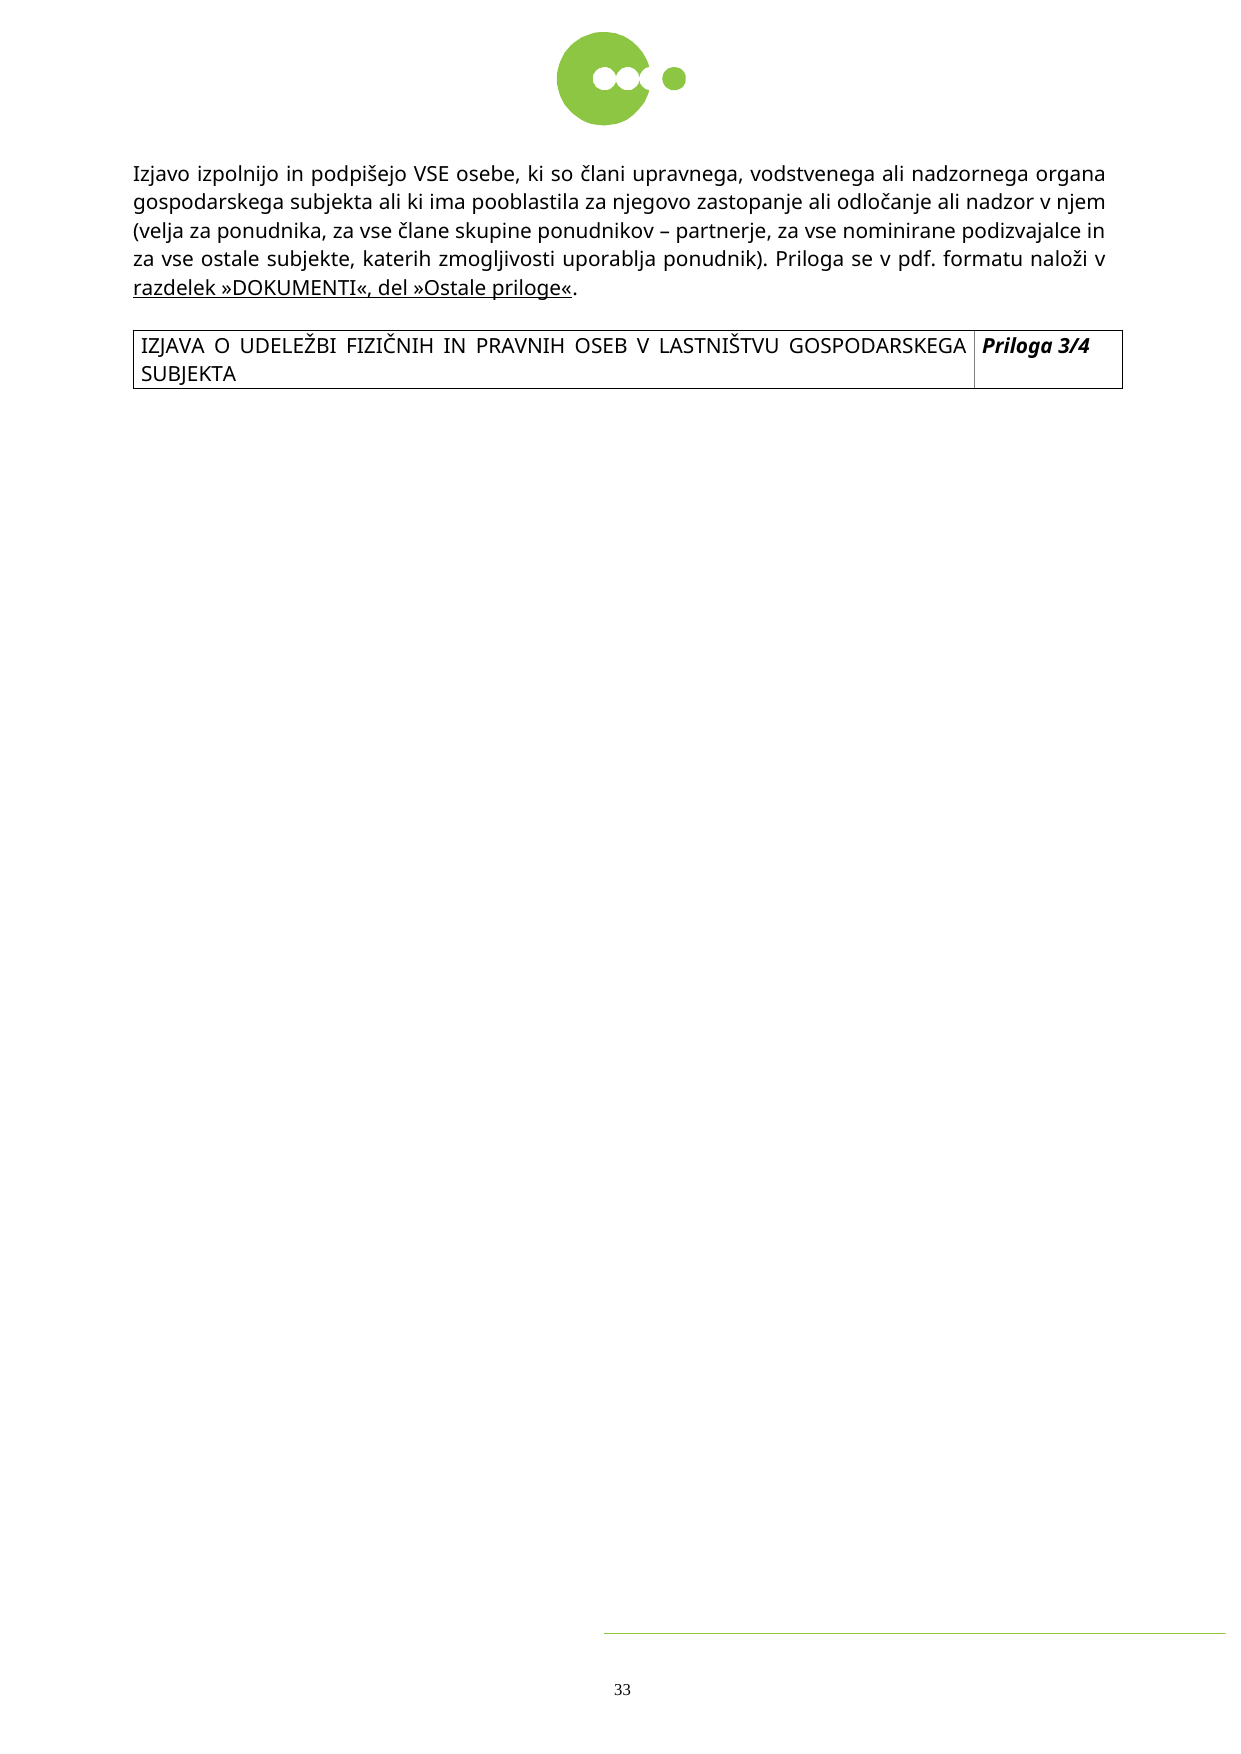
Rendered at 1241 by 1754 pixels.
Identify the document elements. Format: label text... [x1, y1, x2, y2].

text Izjavo izpolnijo in podpišejo VSE osebe, ki so člani upravnega, vodstvenega ali nadzornega organa gospodarskega subjekta ali ki ima pooblastila za njegovo zastopanje ali odločanje ali nadzor v njem (velja za ponudnika, za vse člane skupine ponudnikov – partnerje, za vse nominirane podizvajalce in za vse ostale subjekte, katerih zmogljivosti uporablja ponudnik). Priloga se v pdf. formatu naloži v razdelek »DOKUMENTI«, del »Ostale priloge«. [133, 159, 1107, 301]
table_header IZJAVA O UDELEŽBI FIZIČNIH IN PRAVNIH OSEB V LASTNIŠTVU GOSPODARSKEGA SUBJEKTA [134, 331, 974, 388]
table_header Priloga 3/4 [975, 331, 1122, 388]
